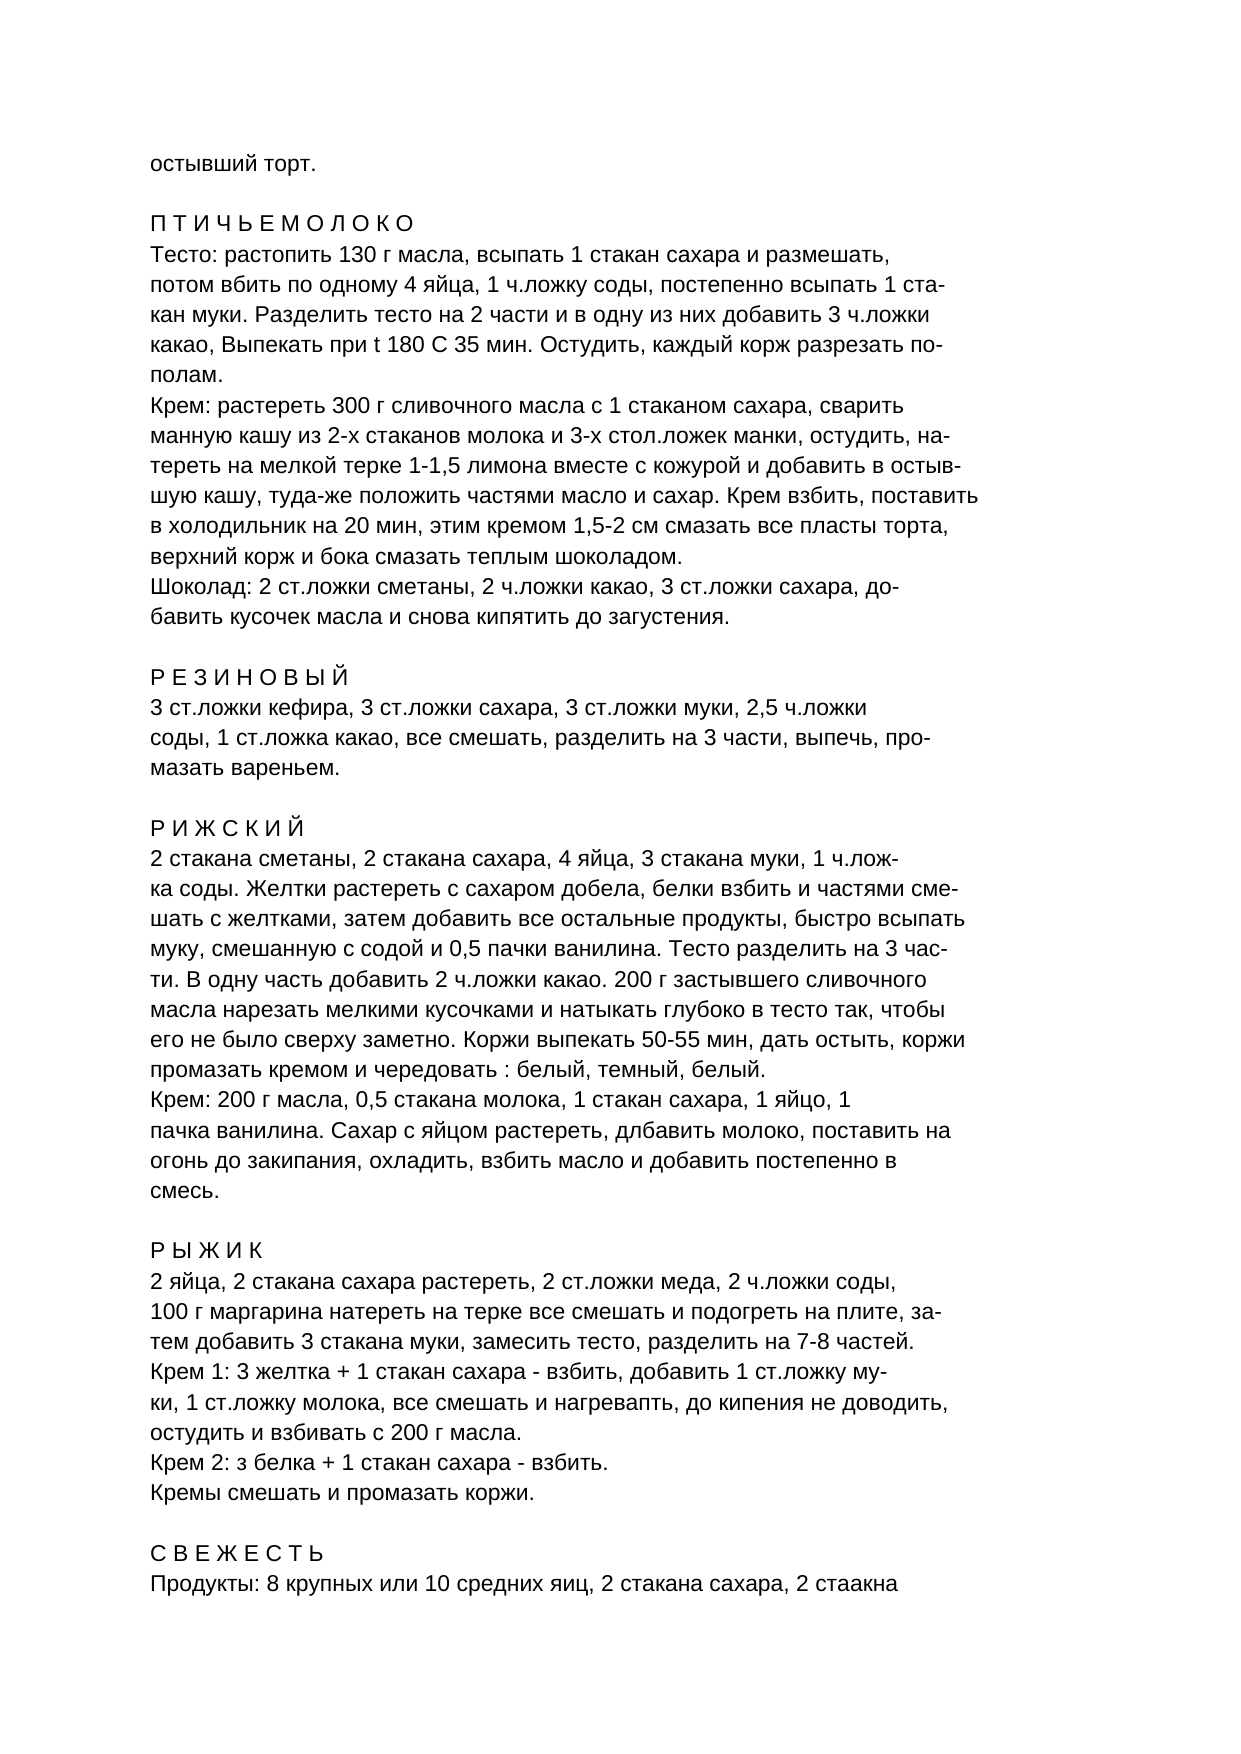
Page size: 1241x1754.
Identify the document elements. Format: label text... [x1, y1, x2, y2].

text П Т И Ч Ь Е М О Л О К О [150, 210, 1090, 237]
text его не было сверху заметно. Коржи выпекать 50-55 мин, дать остыть, коржи [150, 1026, 1090, 1052]
text в холодильник на 20 мин, этим кремом 1,5-2 см смазать все пласты торта, [150, 512, 1090, 539]
text шать с желтками, затем добавить все остальные продукты, быстро всыпать [150, 905, 1090, 932]
text муку, смешанную с содой и 0,5 пачки ванилина. Тесто разделить на 3 час- [150, 935, 1090, 962]
text смесь. [150, 1177, 1090, 1203]
text полам. [150, 361, 1090, 388]
text 2 стакана сметаны, 2 стакана сахара, 4 яйца, 3 стакана муки, 1 ч.лож- [150, 845, 1090, 871]
text кан муки. Разделить тесто на 2 части и в одну из них добавить 3 ч.ложки [150, 301, 1090, 327]
text Продукты: 8 крупных или 10 средних яиц, 2 стакана сахара, 2 стаакна [150, 1570, 1090, 1596]
text какао, Выпекать при t 180 С 35 мин. Остудить, каждый корж разрезать по- [150, 331, 1090, 358]
text пачка ванилина. Сахар с яйцом растереть, длбавить молоко, поставить на [150, 1117, 1090, 1143]
text мазать вареньем. [150, 754, 1090, 781]
text Тесто: растопить 130 г масла, всыпать 1 стакан сахара и размешать, [150, 241, 1090, 267]
text Шоколад: 2 ст.ложки сметаны, 2 ч.ложки какао, 3 ст.ложки сахара, до- [150, 573, 1090, 599]
text Р И Ж С К И Й [150, 814, 1090, 841]
text манную кашу из 2-х стаканов молока и 3-х стол.ложек манки, остудить, на- [150, 422, 1090, 448]
text остывший торт. [150, 150, 1090, 176]
text бавить кусочек масла и снова кипятить до загустения. [150, 603, 1090, 629]
text 3 ст.ложки кефира, 3 ст.ложки сахара, 3 ст.ложки муки, 2,5 ч.ложки [150, 694, 1090, 720]
text масла нарезать мелкими кусочками и натыкать глубоко в тесто так, чтобы [150, 996, 1090, 1022]
text Кремы смешать и промазать коржи. [150, 1479, 1090, 1506]
text потом вбить по одному 4 яйца, 1 ч.ложку соды, постепенно всыпать 1 ста- [150, 271, 1090, 297]
text Р Е З И Н О В Ы Й [150, 663, 1090, 690]
text Крем: 200 г масла, 0,5 стакана молока, 1 стакан сахара, 1 яйцо, 1 [150, 1086, 1090, 1113]
text Крем: растереть 300 г сливочного масла с 1 стаканом сахара, сварить [150, 392, 1090, 418]
text огонь до закипания, охладить, взбить масло и добавить постепенно в [150, 1147, 1090, 1173]
text С В Е Ж Е С Т Ь [150, 1539, 1090, 1566]
text ка соды. Желтки растереть с сахаром добела, белки взбить и частями сме- [150, 875, 1090, 901]
text Р Ы Ж И К [150, 1237, 1090, 1264]
text 100 г маргарина натереть на терке все смешать и подогреть на плите, за- [150, 1298, 1090, 1324]
text тем добавить 3 стакана муки, замесить тесто, разделить на 7-8 частей. [150, 1328, 1090, 1354]
text Крем 1: 3 желтка + 1 стакан сахара - взбить, добавить 1 ст.ложку му- [150, 1358, 1090, 1385]
text соды, 1 ст.ложка какао, все смешать, разделить на 3 части, выпечь, про- [150, 724, 1090, 750]
text ки, 1 ст.ложку молока, все смешать и нагревапть, до кипения не доводить, [150, 1388, 1090, 1415]
text остудить и взбивать с 200 г масла. [150, 1419, 1090, 1445]
text верхний корж и бока смазать теплым шоколадом. [150, 543, 1090, 569]
text шую кашу, туда-же положить частями масло и сахар. Крем взбить, поставить [150, 482, 1090, 509]
text 2 яйца, 2 стакана сахара растереть, 2 ст.ложки меда, 2 ч.ложки соды, [150, 1268, 1090, 1294]
text Крем 2: з белка + 1 стакан сахара - взбить. [150, 1449, 1090, 1475]
text промазать кремом и чередовать : белый, темный, белый. [150, 1056, 1090, 1083]
text ти. В одну часть добавить 2 ч.ложки какао. 200 г застывшего сливочного [150, 966, 1090, 992]
text тереть на мелкой терке 1-1,5 лимона вместе с кожурой и добавить в остыв- [150, 452, 1090, 478]
